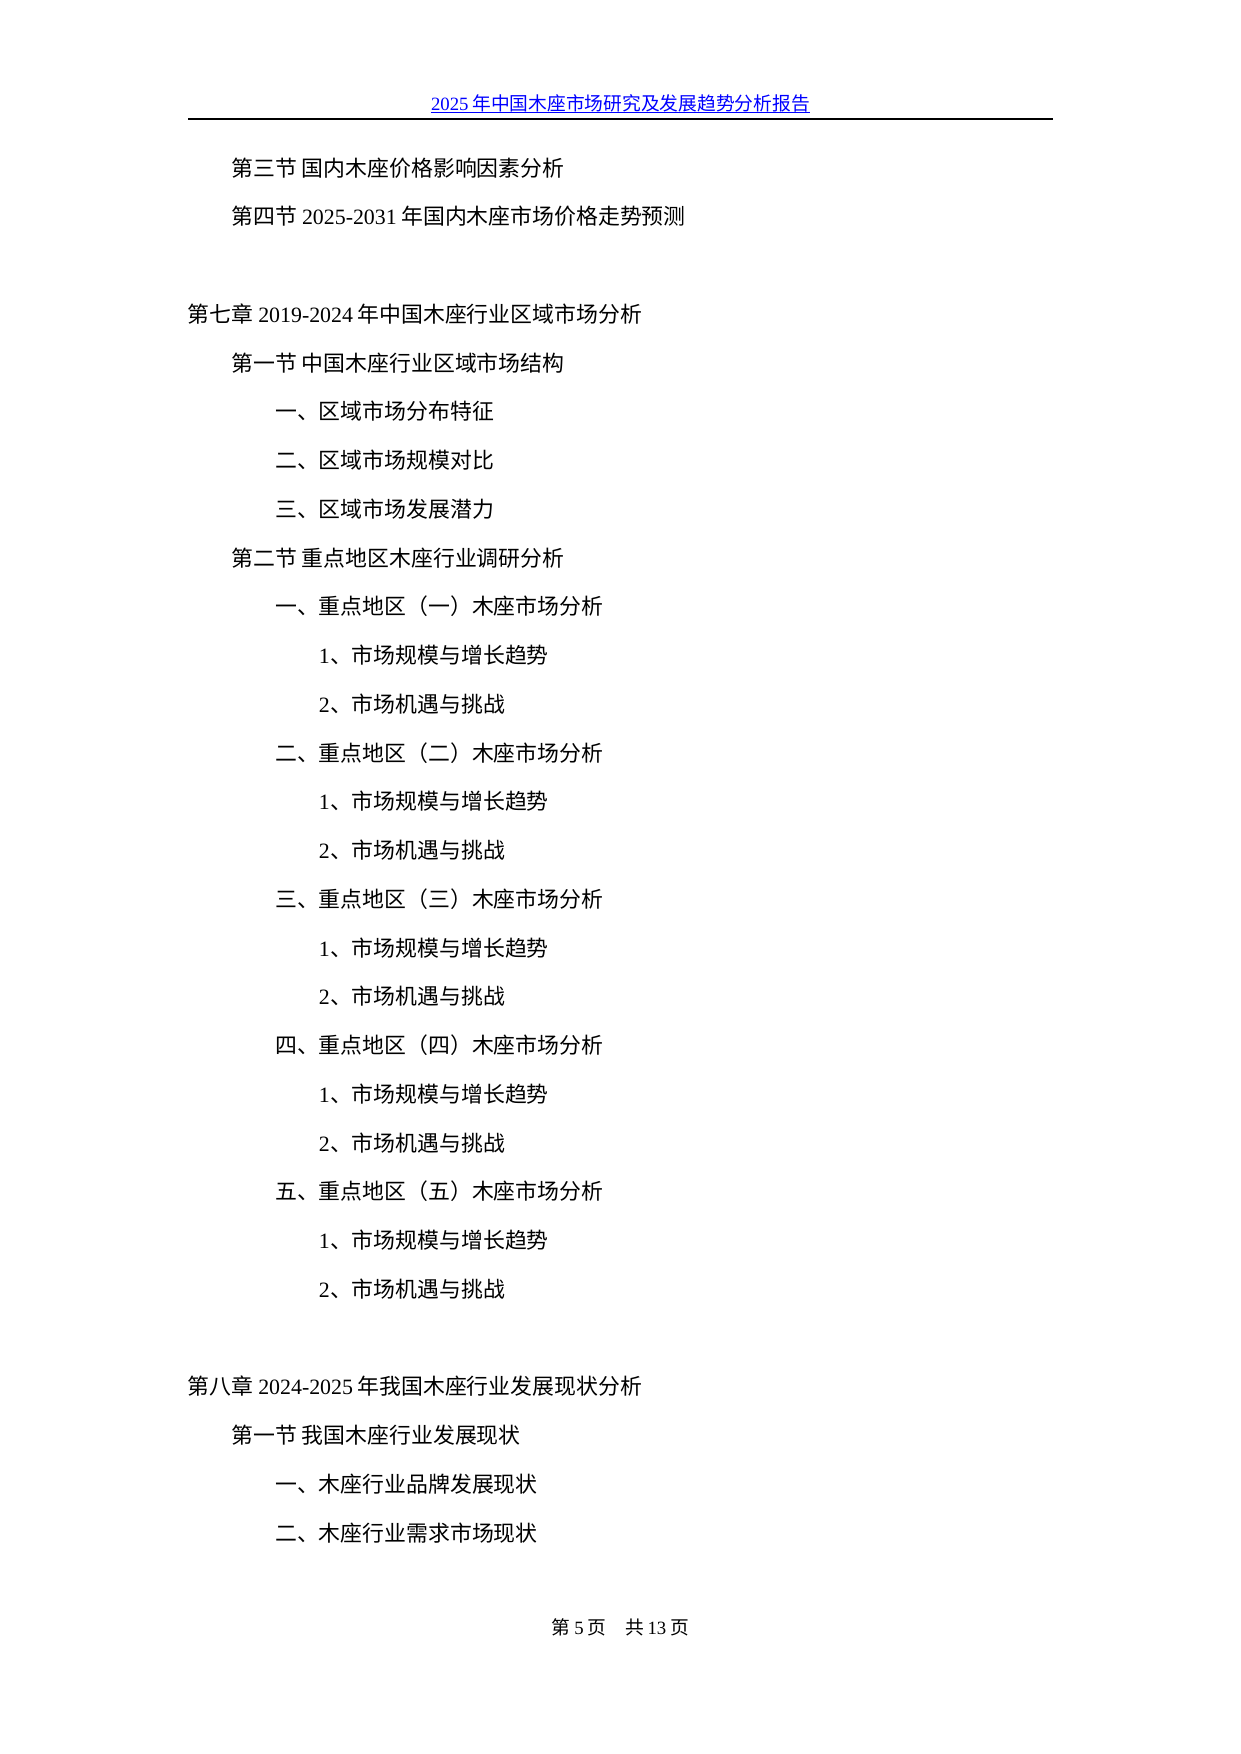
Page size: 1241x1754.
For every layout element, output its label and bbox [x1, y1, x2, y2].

text [187, 150, 1053, 1548]
